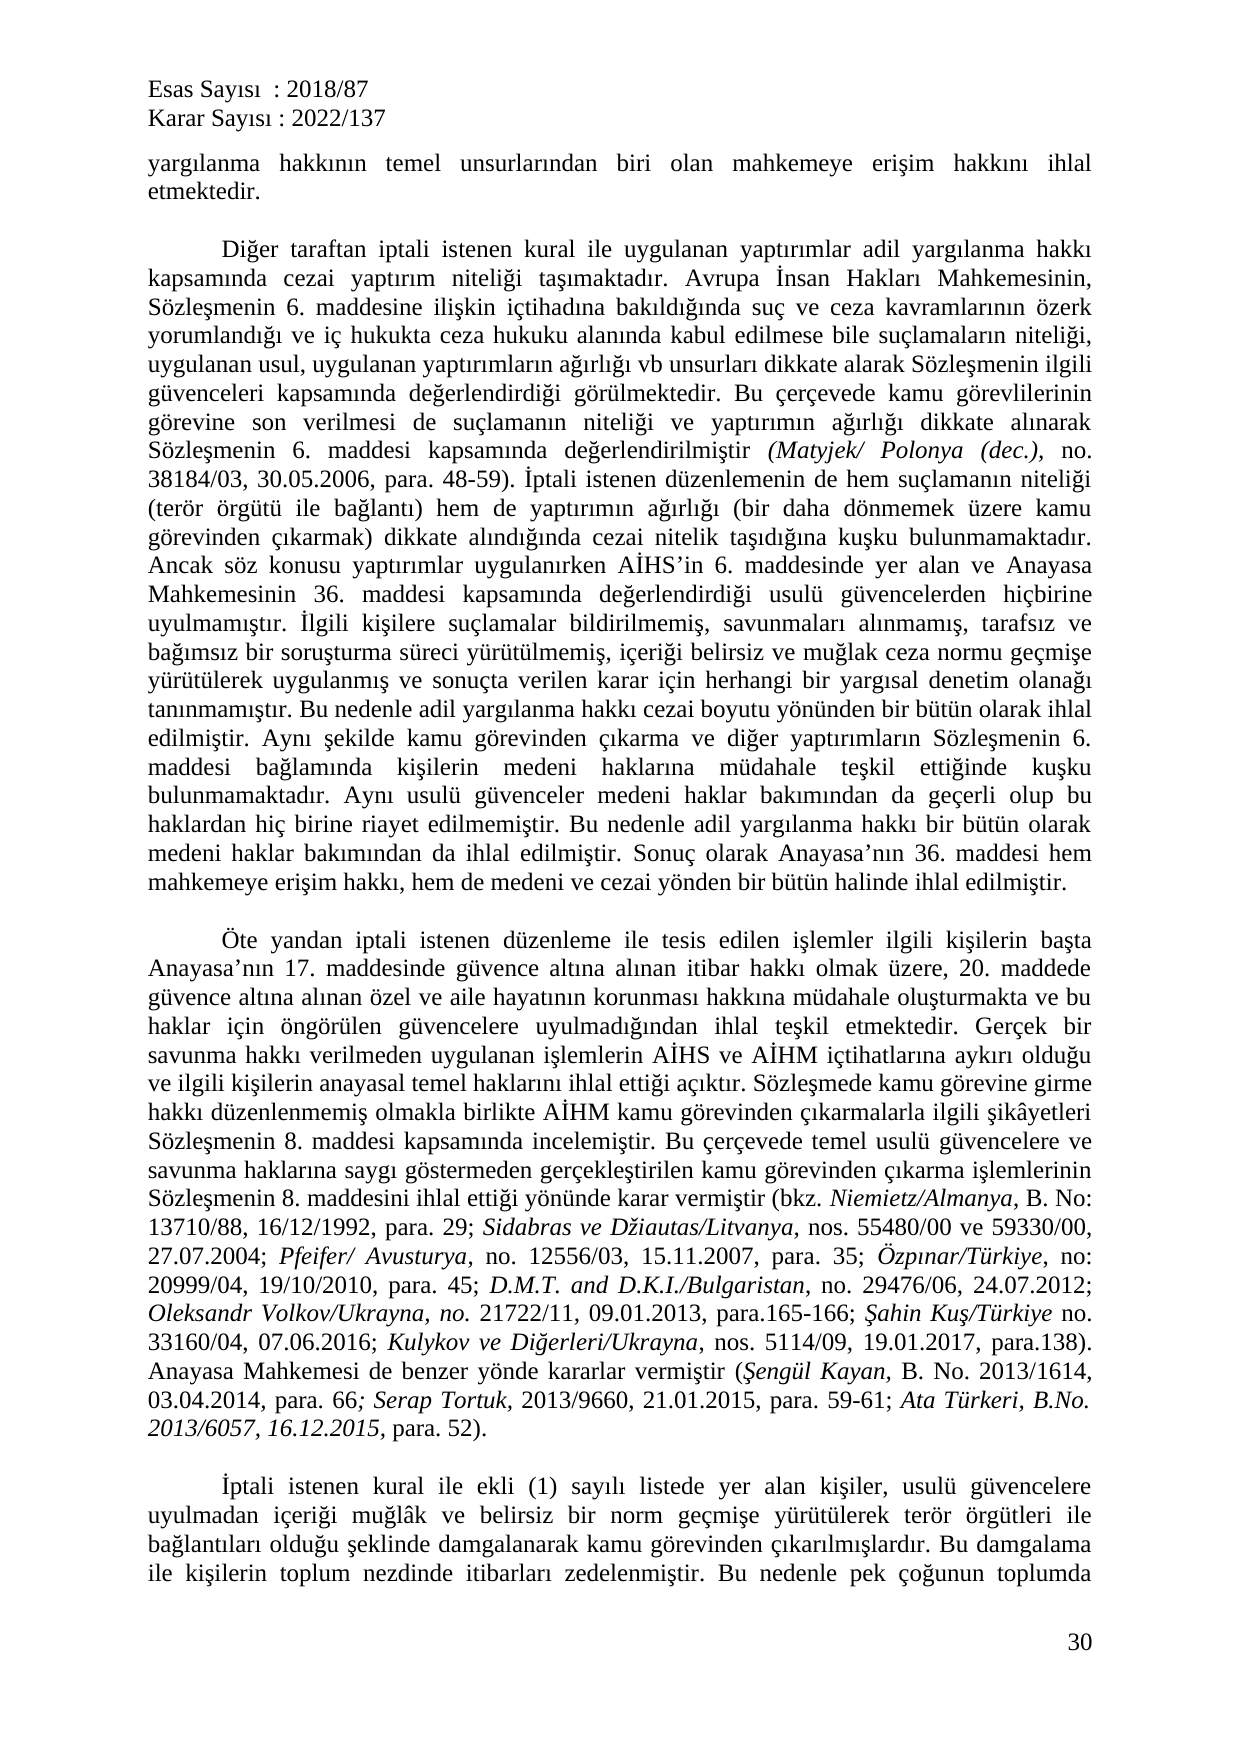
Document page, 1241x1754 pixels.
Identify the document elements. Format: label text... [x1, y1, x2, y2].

text Öte yandan iptali istenen düzenleme ile tesis edilen işlemler ilgili kişilerin başta Anayasa’nın 17. maddesinde güvence altına alınan itibar hakkı olmak üzere, 20. maddede güvence altına alınan özel ve aile hayatının korunması hakkına müdahale oluşturmakta ve bu haklar için öngörülen güvencelere uyulmadığından ihlal teşkil etmektedir. Gerçek bir savunma hakkı verilmeden uygulanan işlemlerin AİHS ve AİHM içtihatlarına aykırı olduğu ve ilgili kişilerin anayasal temel haklarını ihlal ettiği açıktır. Sözleşmede kamu görevine girme hakkı düzenlenmemiş olmakla birlikte AİHM kamu görevinden çıkarmalarla ilgili şikâyetleri Sözleşmenin 8. maddesi kapsamında incelemiştir. Bu çerçevede temel usulü güvencelere ve savunma haklarına saygı göstermeden gerçekleştirilen kamu görevinden çıkarma işlemlerinin Sözleşmenin 8. maddesini ihlal ettiği yönünde karar vermiştir (bkz. Niemietz/Almanya, B. No: 13710/88, 16/12/1992, para. 29; Sidabras ve Džiautas/Litvanya, nos. 55480/00 ve 59330/00, 27.07.2004; Pfeifer/ Avusturya, no. 12556/03, 15.11.2007, para. 35; Özpınar/Türkiye, no: 20999/04, 19/10/2010, para. 45; D.M.T. and D.K.I./Bulgaristan, no. 29476/06, 24.07.2012; Oleksandr Volkov/Ukrayna, no. 21722/11, 09.01.2013, para.165-166; Şahin Kuş/Türkiye no. 33160/04, 07.06.2016; Kulykov ve Diğerleri/Ukrayna, nos. 5114/09, 19.01.2017, para.138). Anayasa Mahkemesi de benzer yönde kararlar vermiştir (Şengül Kayan, B. No. 2013/1614, 03.04.2014, para. 66; Serap Tortuk, 2013/9660, 21.01.2015, para. 59-61; Ata Türkeri, B.No. 2013/6057, 16.12.2015, para. 52). [148, 925, 1093, 1442]
text Diğer taraftan iptali istenen kural ile uygulanan yaptırımlar adil yargılanma hakkı kapsamında cezai yaptırım niteliği taşımaktadır. Avrupa İnsan Hakları Mahkemesinin, Sözleşmenin 6. maddesine ilişkin içtihadına bakıldığında suç ve ceza kavramlarının özerk yorumlandığı ve iç hukukta ceza hukuku alanında kabul edilmese bile suçlamaların niteliği, uygulanan usul, uygulanan yaptırımların ağırlığı vb unsurları dikkate alarak Sözleşmenin ilgili güvenceleri kapsamında değerlendirdiği görülmektedir. Bu çerçevede kamu görevlilerinin görevine son verilmesi de suçlamanın niteliği ve yaptırımın ağırlığı dikkate alınarak Sözleşmenin 6. maddesi kapsamında değerlendirilmiştir (Matyjek/ Polonya (dec.), no. 38184/03, 30.05.2006, para. 48-59). İptali istenen düzenlemenin de hem suçlamanın niteliği (terör örgütü ile bağlantı) hem de yaptırımın ağırlığı (bir daha dönmemek üzere kamu görevinden çıkarmak) dikkate alındığında cezai nitelik taşıdığına kuşku bulunmamaktadır. Ancak söz konusu yaptırımlar uygulanırken AİHS’in 6. maddesinde yer alan ve Anayasa Mahkemesinin 36. maddesi kapsamında değerlendirdiği usulü güvencelerden hiçbirine uyulmamıştır. İlgili kişilere suçlamalar bildirilmemiş, savunmaları alınmamış, tarafsız ve bağımsız bir soruşturma süreci yürütülmemiş, içeriği belirsiz ve muğlak ceza normu geçmişe yürütülerek uygulanmış ve sonuçta verilen karar için herhangi bir yargısal denetim olanağı tanınmamıştır. Bu nedenle adil yargılanma hakkı cezai boyutu yönünden bir bütün olarak ihlal edilmiştir. Aynı şekilde kamu görevinden çıkarma ve diğer yaptırımların Sözleşmenin 6. maddesi bağlamında kişilerin medeni haklarına müdahale teşkil ettiğinde kuşku bulunmamaktadır. Aynı usulü güvenceler medeni haklar bakımından da geçerli olup bu haklardan hiç birine riayet edilmemiştir. Bu nedenle adil yargılanma hakkı bir bütün olarak medeni haklar bakımından da ihlal edilmiştir. Sonuç olarak Anayasa’nın 36. maddesi hem mahkemeye erişim hakkı, hem de medeni ve cezai yönden bir bütün halinde ihlal edilmiştir. [148, 234, 1093, 896]
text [148, 1471, 1093, 1586]
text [148, 148, 1093, 205]
